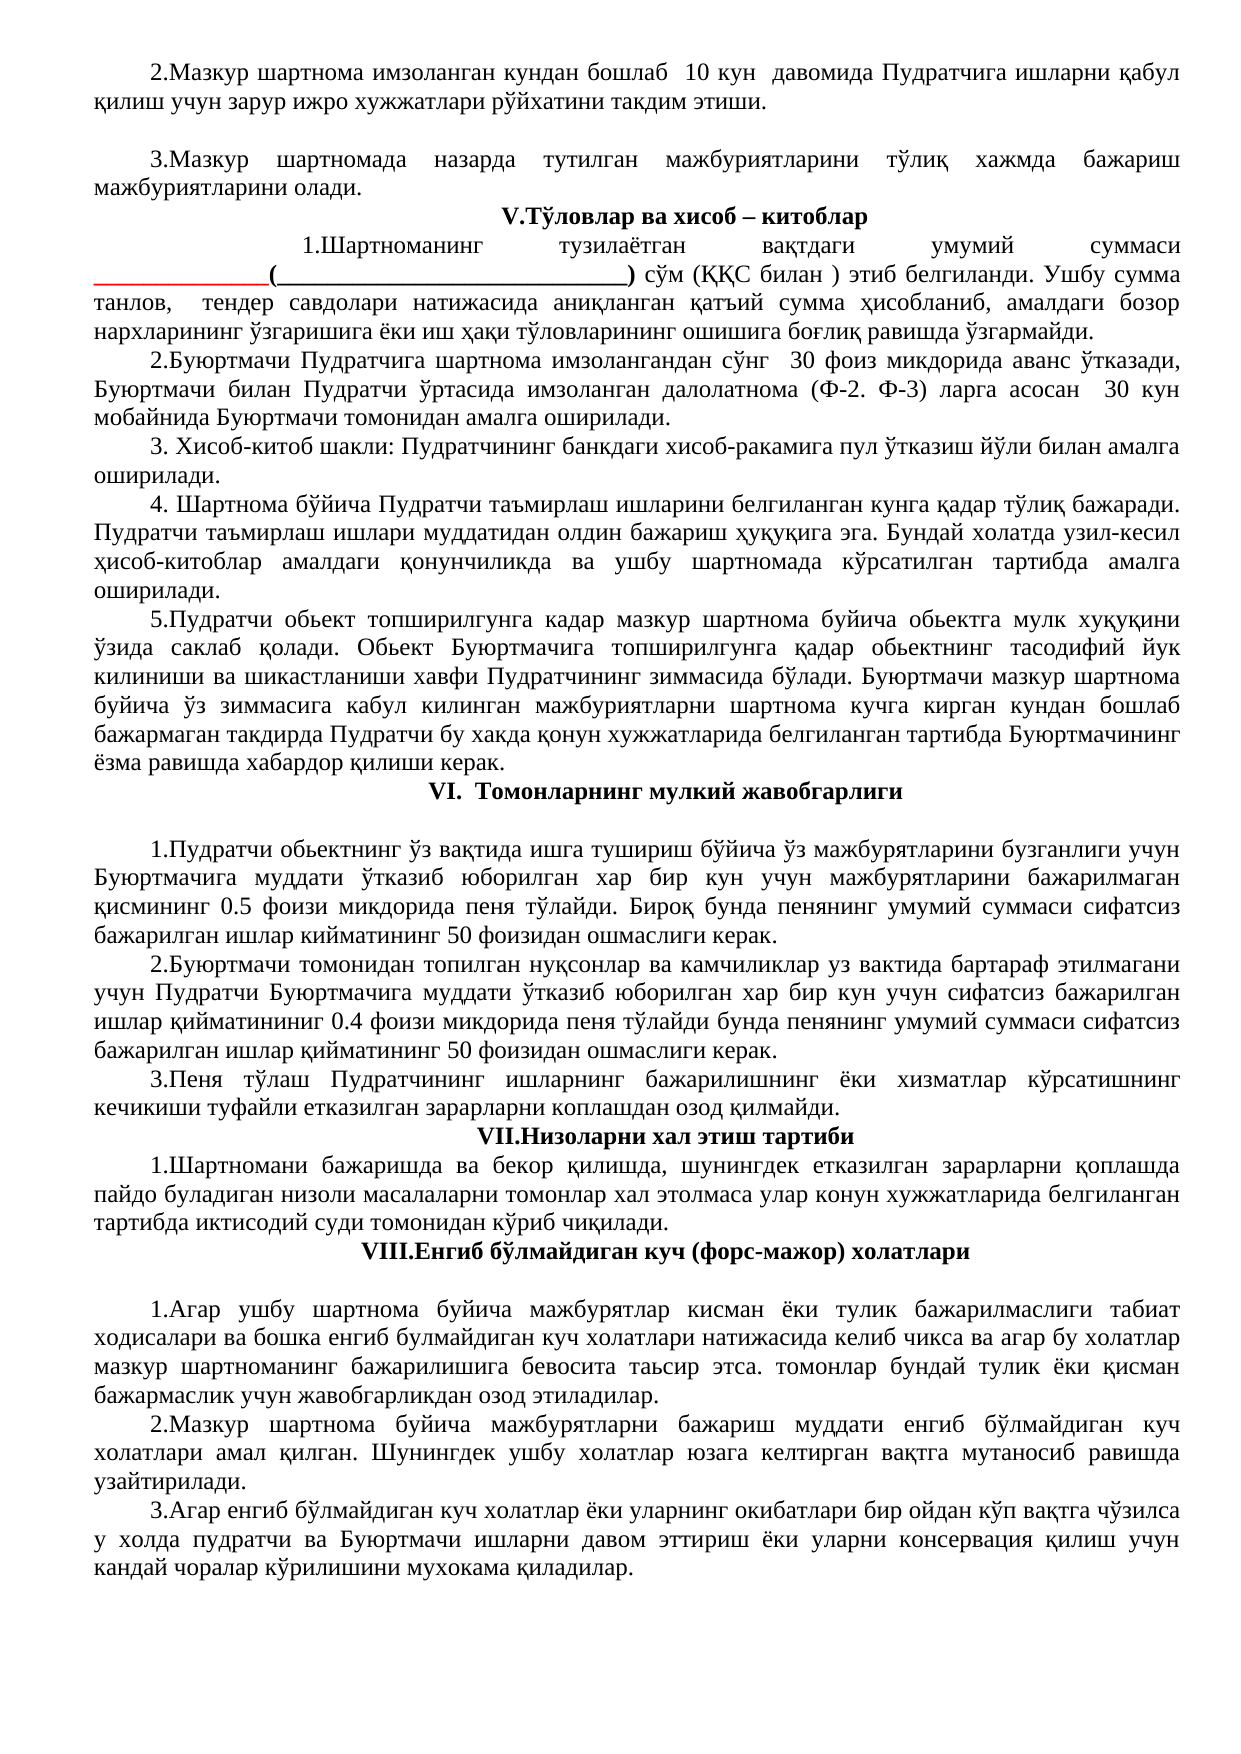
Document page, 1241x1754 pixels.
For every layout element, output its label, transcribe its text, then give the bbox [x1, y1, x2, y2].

text 2.Буюртмачи томонидан топилган нуқсонлар ва камчиликлар уз вактида бартараф этилмагани учун Пудратчи Буюртмачига муддати ўтказиб юборилган хар бир кун учун сифатсиз бажарилган ишлар қийматининиг 0.4 фоизи микдорида пеня тўлайди бунда пенянинг умумий суммаси сифатсиз бажарилган ишлар қийматининг 50 фоизидан ошмаслиги керак. [94, 949, 1181, 1064]
text 3. Хисоб-китоб шакли: Пудратчининг банкдаги хисоб-ракамига пул ўтказиш йўли билан амалга оширилади. [94, 431, 1181, 489]
text 1.Шартноманинг тузилаётган вақтдаги умумий суммаси ______________(____________________________) сўм (ҚҚС билан ) этиб белгиланди. Ушбу сумма танлов, тендер савдолари натижасида аниқланган қатъий сумма ҳисобланиб, амалдаги бозор нархларининг ўзгаришига ёки иш ҳақи тўловларининг ошишига боғлиқ равишда ўзгармайди. [94, 230, 1181, 345]
text 2.Мазкур шартнома имзоланган кундан бошлаб 10 кун давомида Пудратчига ишларни қабул қилиш учун зарур ижро хужжатлари рўйхатини такдим этиши. [94, 57, 1181, 115]
text 1.Агар ушбу шартнома буйича мажбурятлар кисман ёки тулик бажарилмаслиги табиат ходисалари ва бошка енгиб булмайдиган куч холатлари натижасида келиб чикса ва агар бу холатлар мазкур шартноманинг бажарилишига бевосита таьсир этса. томонлар бундай тулик ёки қисман бажармаслик учун жавобгарликдан озод этиладилар. [94, 1294, 1181, 1409]
text 5.Пудратчи обьект топширилгунга кадар мазкур шартнома буйича обьектга мулк хуқуқини ўзида саклаб қолади. Обьект Буюртмачига топширилгунга қадар обьектнинг тасодифий йук килиниши ва шикастланиши хавфи Пудратчининг зиммасида бўлади. Буюртмачи мазкур шартнома буйича ўз зиммасига кабул килинган мажбуриятларни шартнома кучга кирган кундан бошлаб бажармаган такдирда Пудратчи бу хакда қонун хужжатларида белгиланган тартибда Буюртмачининг ёзма равишда хабардор қилиши керак. [94, 604, 1181, 776]
text 3.Мазкур шартномада назарда тутилган мажбуриятларини тўлиқ хажмда бажариш мажбуриятларини олади. [94, 144, 1181, 201]
text V.Тўловлар ва хисоб – китоблар [131, 201, 1181, 230]
text 1.Шартномани бажаришда ва бекор қилишда, шунингдек етказилган зарарларни қоплашда пайдо буладиган низоли масалаларни томонлар хал этолмаса улар конун хужжатларида белгиланган тартибда иктисодий суди томонидан кўриб чиқилади. [94, 1150, 1181, 1236]
text 1.Пудратчи обьектнинг ўз вақтида ишга тушириш бўйича ўз мажбурятларини бузганлиги учун Буюртмачига муддати ўтказиб юборилган хар бир кун учун мажбурятларини бажарилмаган қисмининг 0.5 фоизи микдорида пеня тўлайди. Бироқ бунда пенянинг умумий суммаси сифатсиз бажарилган ишлар кийматининг 50 фоизидан ошмаслиги керак. [94, 834, 1181, 949]
subtitle VIII.Енгиб бўлмайдиган куч (форс-мажор) холатлари [94, 1236, 1181, 1265]
text 3.Пеня тўлаш Пудратчининг ишларнинг бажарилишнинг ёки хизматлар кўрсатишнинг кечикиши туфайли етказилган зарарларни коплашдан озод қилмайди. [94, 1064, 1181, 1121]
text 2.Буюртмачи Пудратчига шартнома имзолангандан сўнг 30 фоиз микдорида аванс ўтказади, Буюртмачи билан Пудратчи ўртасида имзоланган далолатнома (Ф-2. Ф-3) ларга асосан 30 кун мобайнида Буюртмачи томонидан амалга оширилади. [94, 345, 1181, 431]
text 4. Шартнома бўйича Пудратчи таъмирлаш ишларини белгиланган кунга қадар тўлиқ бажаради. Пудратчи таъмирлаш ишлари муддатидан олдин бажариш ҳуқуқига эга. Бундай холатда узил-кесил ҳисоб-китоблар амалдаги қонунчиликда ва ушбу шартномада кўрсатилган тартибда амалга оширилади. [94, 489, 1181, 604]
subtitle VI. Томонларнинг мулкий жавобгарлиги [94, 776, 1181, 805]
text 2.Мазкур шартнома буйича мажбурятларни бажариш муддати енгиб бўлмайдиган куч холатлари амал қилган. Шунингдек ушбу холатлар юзага келтирган вақтга мутаносиб равишда узайтирилади. [94, 1409, 1181, 1495]
text 3.Агар енгиб бўлмайдиган куч холатлар ёки уларнинг окибатлари бир ойдан кўп вақтга чўзилса у холда пудратчи ва Буюртмачи ишларни давом эттириш ёки уларни консервация қилиш учун кандай чоралар кўрилишини мухокама қиладилар. [94, 1495, 1181, 1581]
text VII.Низоларни хал этиш тартиби [94, 1121, 1181, 1150]
